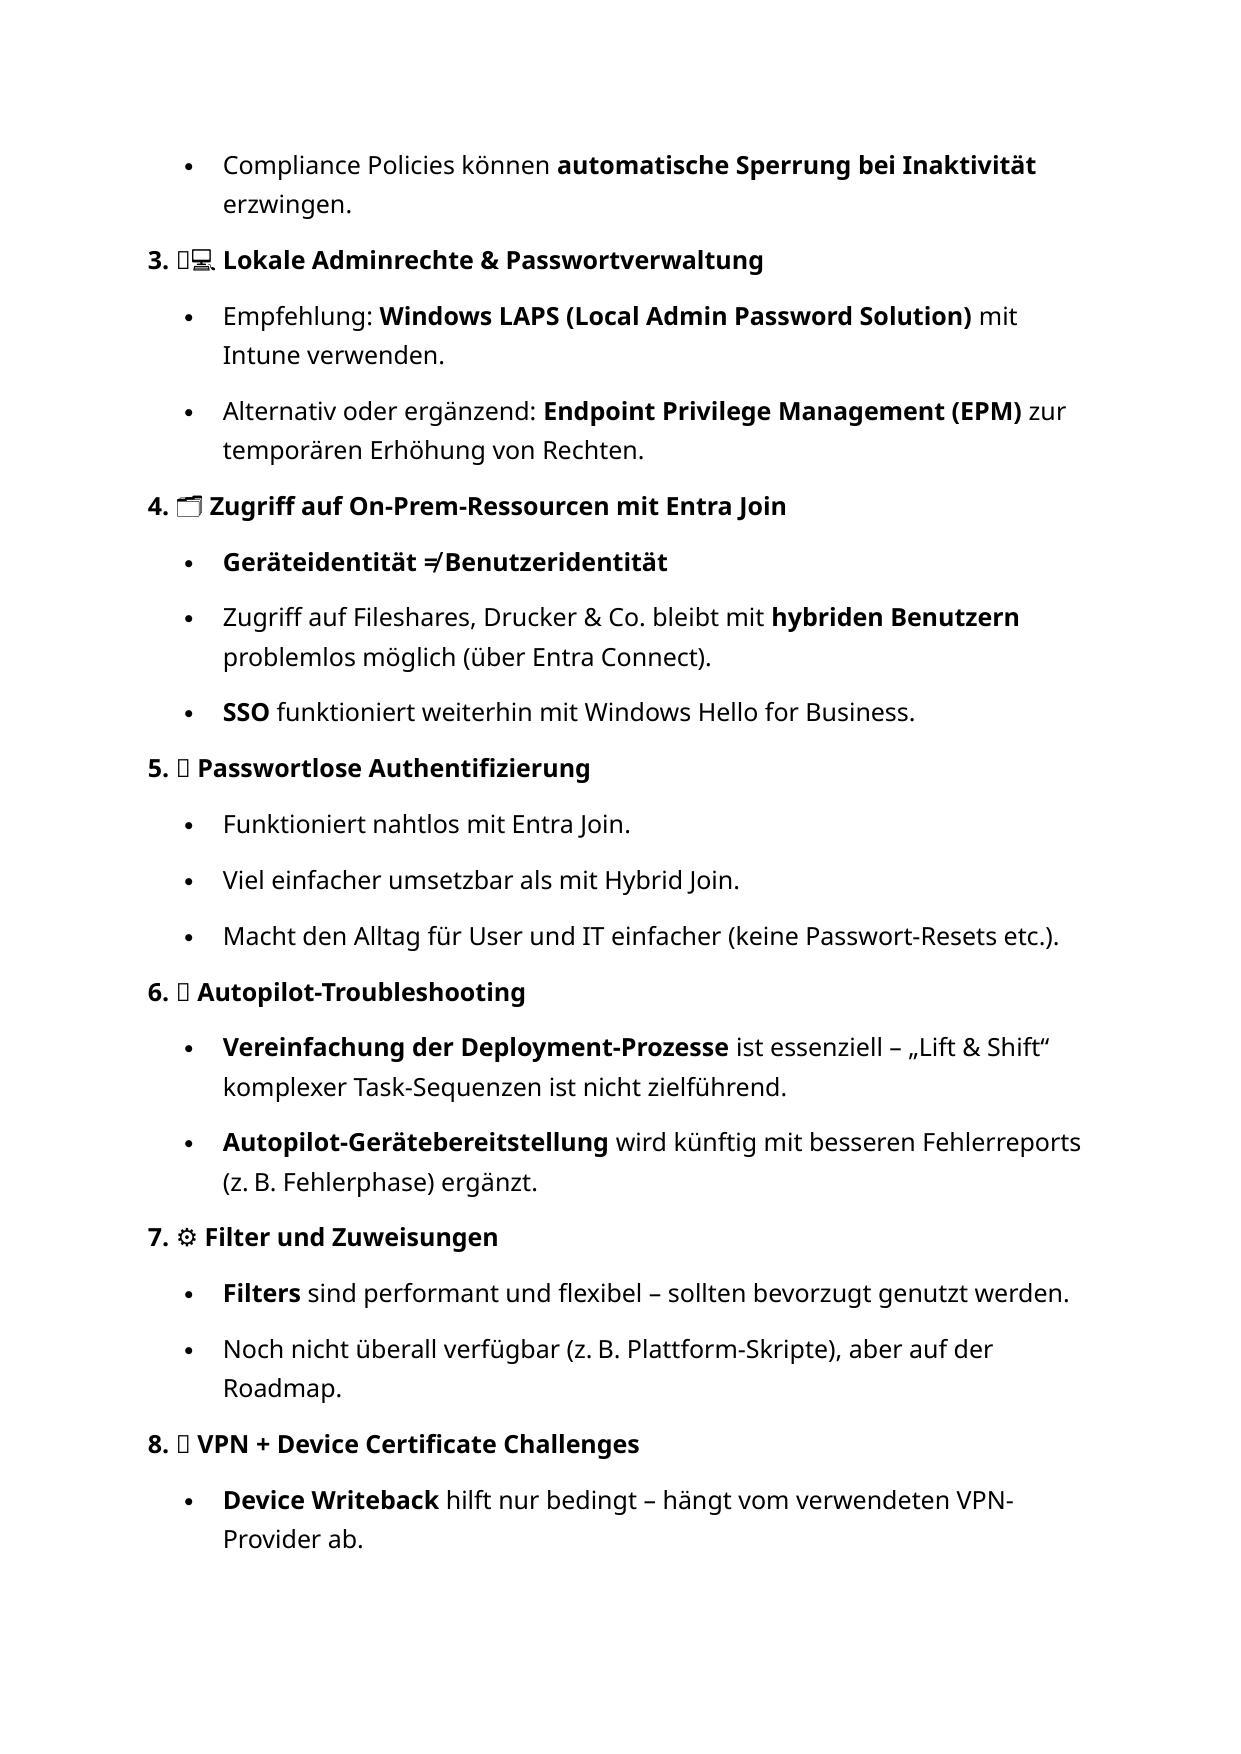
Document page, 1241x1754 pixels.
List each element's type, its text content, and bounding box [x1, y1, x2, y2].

list Vereinfachung der Deployment-Prozesse ist essenziell – „Lift & Shift“ komplexer Task-Sequenzen ist nicht zielführend. [185, 1030, 1093, 1103]
text 8. 📡 VPN + Device Certificate Challenges [148, 1427, 1093, 1461]
list Geräteidentität ≠ Benutzeridentität [185, 544, 1093, 578]
list Noch nicht überall verfügbar (z. B. Plattform-Skripte), aber auf der Roadmap. [185, 1332, 1093, 1405]
list Funktioniert nahtlos mit Entra Join. [185, 807, 1093, 841]
text 5. 🔐 Passwortlose Authentifizierung [148, 751, 1093, 785]
list Viel einfacher umsetzbar als mit Hybrid Join. [185, 863, 1093, 897]
list Device Writeback hilft nur bedingt – hängt vom verwendeten VPN-Provider ab. [185, 1483, 1093, 1556]
list SSO funktioniert weiterhin mit Windows Hello for Business. [185, 695, 1093, 729]
text 4. 🗂 Zugriff auf On-Prem-Ressourcen mit Entra Join [148, 488, 1093, 522]
list Empfehlung: Windows LAPS (Local Admin Password Solution) mit Intune verwenden. [185, 298, 1093, 372]
list Zugriff auf Fileshares, Drucker & Co. bleibt mit hybriden Benutzern problemlos möglich (über Entra Connect). [185, 600, 1093, 673]
text 6. 🧪 Autopilot-Troubleshooting [148, 974, 1093, 1008]
list Alternativ oder ergänzend: Endpoint Privilege Management (EPM) zur temporären Erhöhung von Rechten. [185, 393, 1093, 467]
list Compliance Policies können automatische Sperrung bei Inaktivität erzwingen. [185, 148, 1093, 221]
list Autopilot-Gerätebereitstellung wird künftig mit besseren Fehlerreports (z. B. Fehlerphase) ergänzt. [185, 1125, 1093, 1198]
text 3. 🧑‍💻 Lokale Adminrechte & Passwortverwaltung [148, 243, 1093, 277]
list Macht den Alltag für User und IT einfacher (keine Passwort-Resets etc.). [185, 918, 1093, 952]
list Filters sind performant und flexibel – sollten bevorzugt genutzt werden. [185, 1276, 1093, 1310]
text 7. ⚙️ Filter und Zuweisungen [148, 1220, 1093, 1254]
